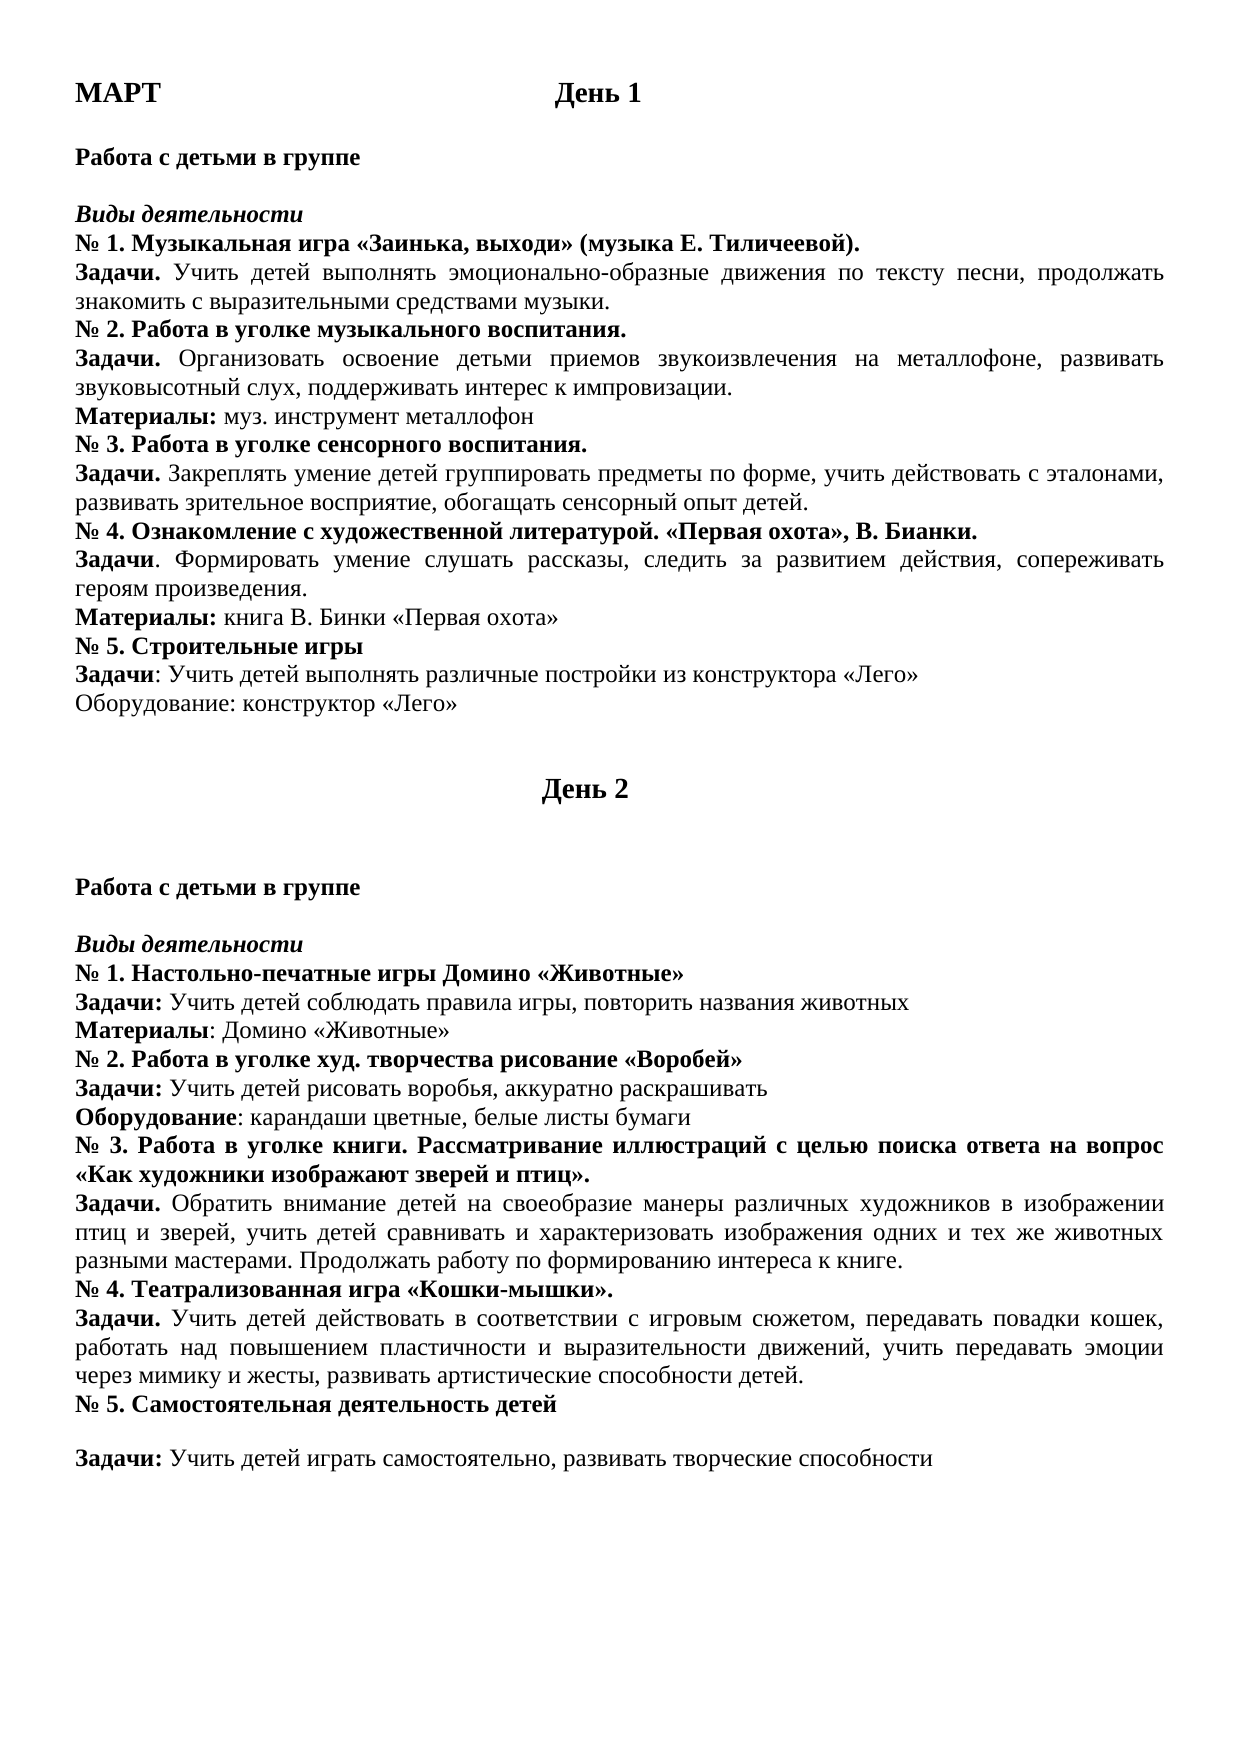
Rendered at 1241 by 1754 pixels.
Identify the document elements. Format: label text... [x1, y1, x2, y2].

text Задачи. Закреплять умение детей группировать предметы по форме, учить действовать с эталонами, развивать зрительное восприятие, обогащать сенсорный опыт детей. [75, 458, 1165, 516]
text № 3. Работа в уголке книги. Рассматривание иллюстраций с целью поиска ответа на вопрос «Как художники изображают зверей и птиц». [75, 1130, 1165, 1188]
text № 4. Театрализованная игра «Кошки-мышки». [75, 1274, 1165, 1303]
text Материалы: муз. инструмент металлофон [75, 401, 1165, 429]
text Оборудование: карандаши цветные, белые листы бумаги [75, 1102, 1165, 1130]
text Задачи. Формировать умение слушать рассказы, следить за развитием действия, сопереживать героям произведения. [75, 544, 1165, 602]
text Задачи. Обратить внимание детей на своеобразие манеры различных художников в изображении птиц и зверей, учить детей сравнивать и характеризовать изображения одних и тех же животных разными мастерами. Продолжать работу по формированию интереса к книге. [75, 1188, 1165, 1274]
text Задачи. Учить детей выполнять эмоционально-образные движения по тексту песни, продолжать знакомить с выразительными средствами музыки. [75, 257, 1165, 314]
text № 4. Ознакомление с художественной литературой. «Первая охота», В. Бианки. [75, 516, 1165, 544]
text № 5. Строительные игры [75, 631, 1165, 659]
text № 2. Работа в уголке музыкального воспитания. [75, 314, 1165, 343]
text Виды деятельности [75, 929, 1165, 958]
text Виды деятельности [75, 199, 1165, 228]
text № 3. Работа в уголке сенсорного воспитания. [75, 429, 1165, 458]
text Задачи: Учить детей рисовать воробья, аккуратно раскрашивать [75, 1073, 1165, 1102]
text МАРТ День 1 [75, 75, 1165, 108]
text Материалы: Домино «Животные» [75, 1015, 1165, 1044]
text № 1. Музыкальная игра «Заинька, выходи» (музыка Е. Тиличеевой). [75, 228, 1165, 257]
text Задачи. Организовать освоение детьми приемов звукоизвлечения на металлофоне, развивать звуковысотный слух, поддерживать интерес к импровизации. [75, 343, 1165, 401]
text № 1. Настольно-печатные игры Домино «Животные» [75, 958, 1165, 987]
text Задачи. Учить детей действовать в соответствии с игровым сюжетом, передавать повадки кошек, работать над повышением пластичности и выразительности движений, учить передавать эмоции через мимику и жесты, развивать артистические способности детей. [75, 1303, 1165, 1389]
text День 2 [75, 771, 1165, 804]
text Работа с детьми в группе [75, 142, 1165, 171]
text Задачи: Учить детей соблюдать правила игры, повторить названия животных [75, 987, 1165, 1015]
text Задачи: Учить детей играть самостоятельно, развивать творческие способности [75, 1443, 1165, 1472]
text № 5. Самостоятельная деятельность детей [75, 1389, 1165, 1418]
text Материалы: книга В. Бинки «Первая охота» [75, 602, 1165, 631]
text Работа с детьми в группе [75, 872, 1165, 900]
text № 2. Работа в уголке худ. творчества рисование «Воробей» [75, 1044, 1165, 1073]
text Задачи: Учить детей выполнять различные постройки из конструктора «Лего» [75, 659, 1165, 688]
text Оборудование: конструктор «Лего» [75, 688, 1165, 717]
